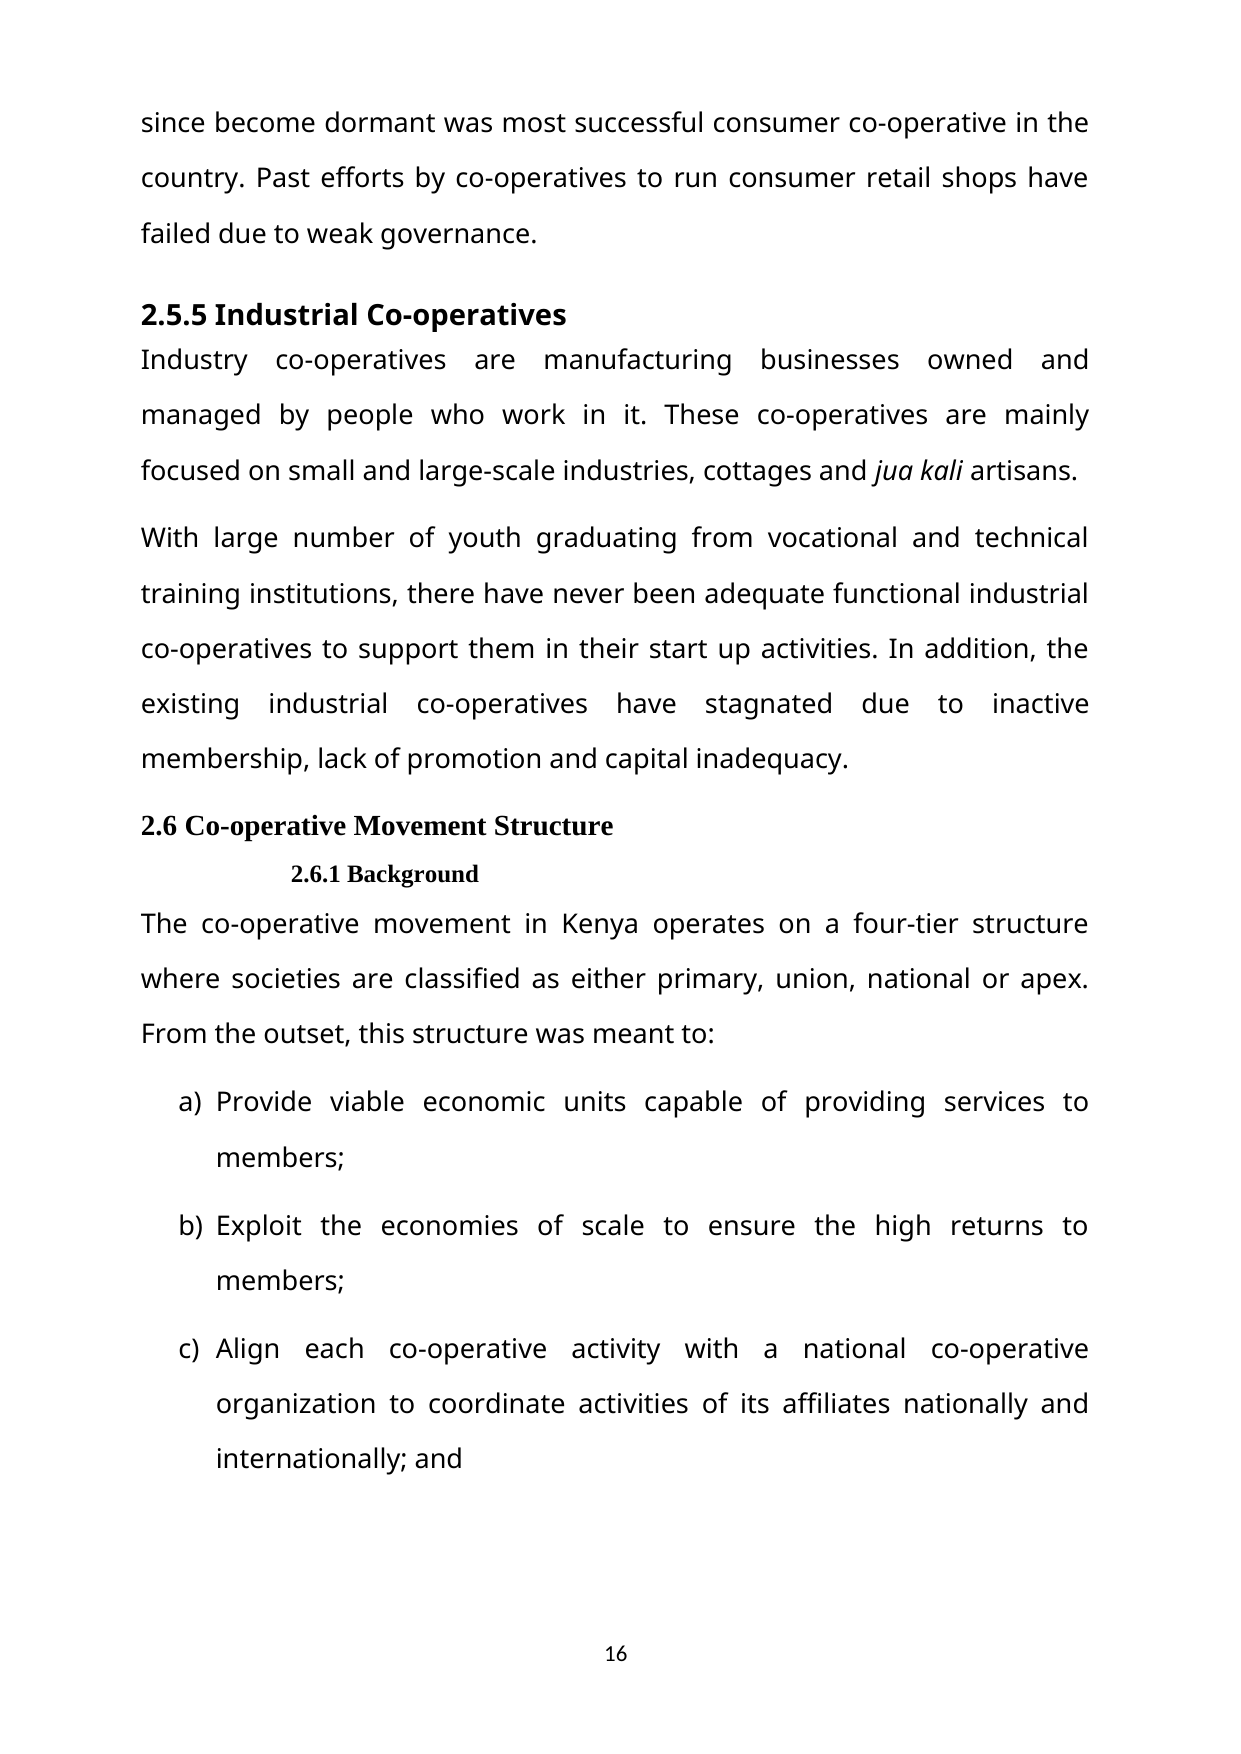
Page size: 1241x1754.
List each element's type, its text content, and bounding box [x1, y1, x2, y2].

text With large number of youth graduating from vocational and technical training institutions, there have never been adequate functional industrial co-operatives to support them in their start up activities. In addition, the existing industrial co-operatives have stagnated due to inactive membership, lack of promotion and capital inadequacy. [141, 519, 1090, 777]
subtitle 2.5.5 Industrial Co-operatives [141, 294, 1090, 334]
subtitle 2.6.1 Background [291, 859, 1090, 888]
list Provide viable economic units capable of providing services to members; [178, 1083, 1090, 1175]
subtitle 2.6 Co-operative Movement Structure [141, 808, 1090, 841]
list Align each co-operative activity with a national co-operative organization to coordinate activities of its affiliates nationally and internationally; and [178, 1329, 1090, 1477]
list Exploit the economies of scale to ensure the high returns to members; [178, 1206, 1090, 1298]
text Industry co-operatives are manufacturing businesses owned and managed by people who work in it. These co-operatives are mainly focused on small and large-scale industries, cottages and jua kali artisans. [141, 340, 1090, 488]
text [141, 103, 1090, 251]
text The co-operative movement in Kenya operates on a four-tier structure where societies are classified as either primary, union, national or apex. From the outset, this structure was meant to: [141, 904, 1090, 1052]
